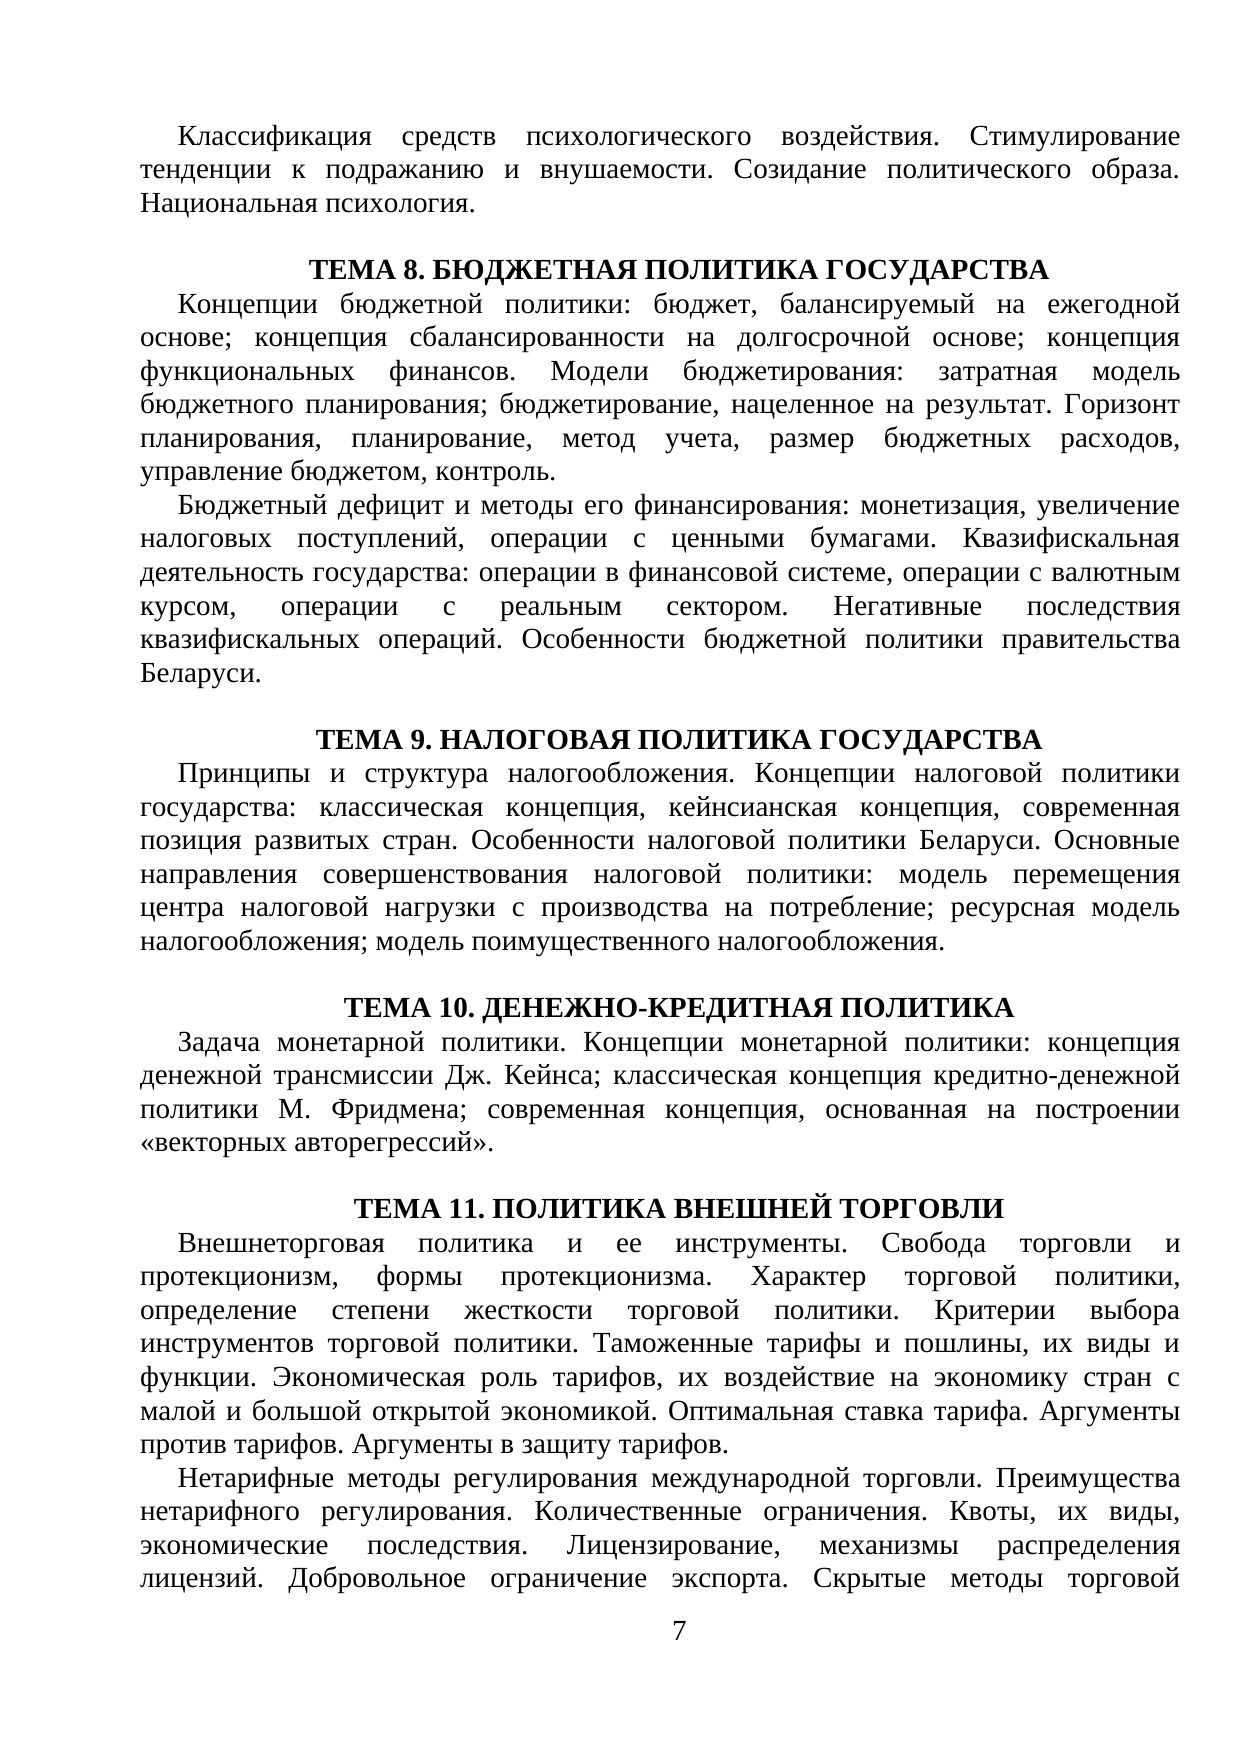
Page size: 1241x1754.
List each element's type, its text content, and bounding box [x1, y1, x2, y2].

text Классификация средств психологического воздействия. Стимулирование тенденции к подражанию и внушаемости. Созидание политического образа. Национальная психология. [140, 118, 1181, 219]
text Задача монетарной политики. Концепции монетарной политики: концепция денежной трансмиссии Дж. Кейнса; классическая концепция кредитно-денежной политики М. Фридмена; современная концепция, основанная на построении «векторных авторегрессий». [140, 1024, 1181, 1158]
text ТЕМА 11. ПОЛИТИКА ВНЕШНЕЙ ТОРГОВЛИ [140, 1191, 1181, 1225]
text Внешнеторговая политика и ее инструменты. Свобода торговли и протекционизм, формы протекционизма. Характер торговой политики, определение степени жесткости торговой политики. Критерии выбора инструментов торговой политики. Таможенные тарифы и пошлины, их виды и функции. Экономическая роль тарифов, их воздействие на экономику стран с малой и большой открытой экономикой. Оптимальная ставка тарифа. Аргументы против тарифов. Аргументы в защиту тарифов. [140, 1225, 1181, 1460]
text ТЕМА 10. ДЕНЕЖНО-КРЕДИТНАЯ ПОЛИТИКА [140, 990, 1181, 1024]
text ТЕМА 9. НАЛОГОВАЯ ПОЛИТИКА ГОСУДАРСТВА [140, 722, 1181, 755]
text ТЕМА 8. БЮДЖЕТНАЯ ПОЛИТИКА ГОСУДАРСТВА [140, 252, 1181, 286]
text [140, 1460, 1181, 1594]
text Бюджетный дефицит и методы его финансирования: монетизация, увеличение налоговых поступлений, операции с ценными бумагами. Квазифискальная деятельность государства: операции в финансовой системе, операции с валютным курсом, операции с реальным сектором. Негативные последствия квазифискальных операций. Особенности бюджетной политики правительства Беларуси. [140, 487, 1181, 688]
text Концепции бюджетной политики: бюджет, балансируемый на ежегодной основе; концепция сбалансированности на долгосрочной основе; концепция функциональных финансов. Модели бюджетирования: затратная модель бюджетного планирования; бюджетирование, нацеленное на результат. Горизонт планирования, планирование, метод учета, размер бюджетных расходов, управление бюджетом, контроль. [140, 286, 1181, 487]
text Принципы и структура налогообложения. Концепции налоговой политики государства: классическая концепция, кейнсианская концепция, современная позиция развитых стран. Особенности налоговой политики Беларуси. Основные направления совершенствования налоговой политики: модель перемещения центра налоговой нагрузки с производства на потребление; ресурсная модель налогообложения; модель поимущественного налогообложения. [140, 755, 1181, 957]
